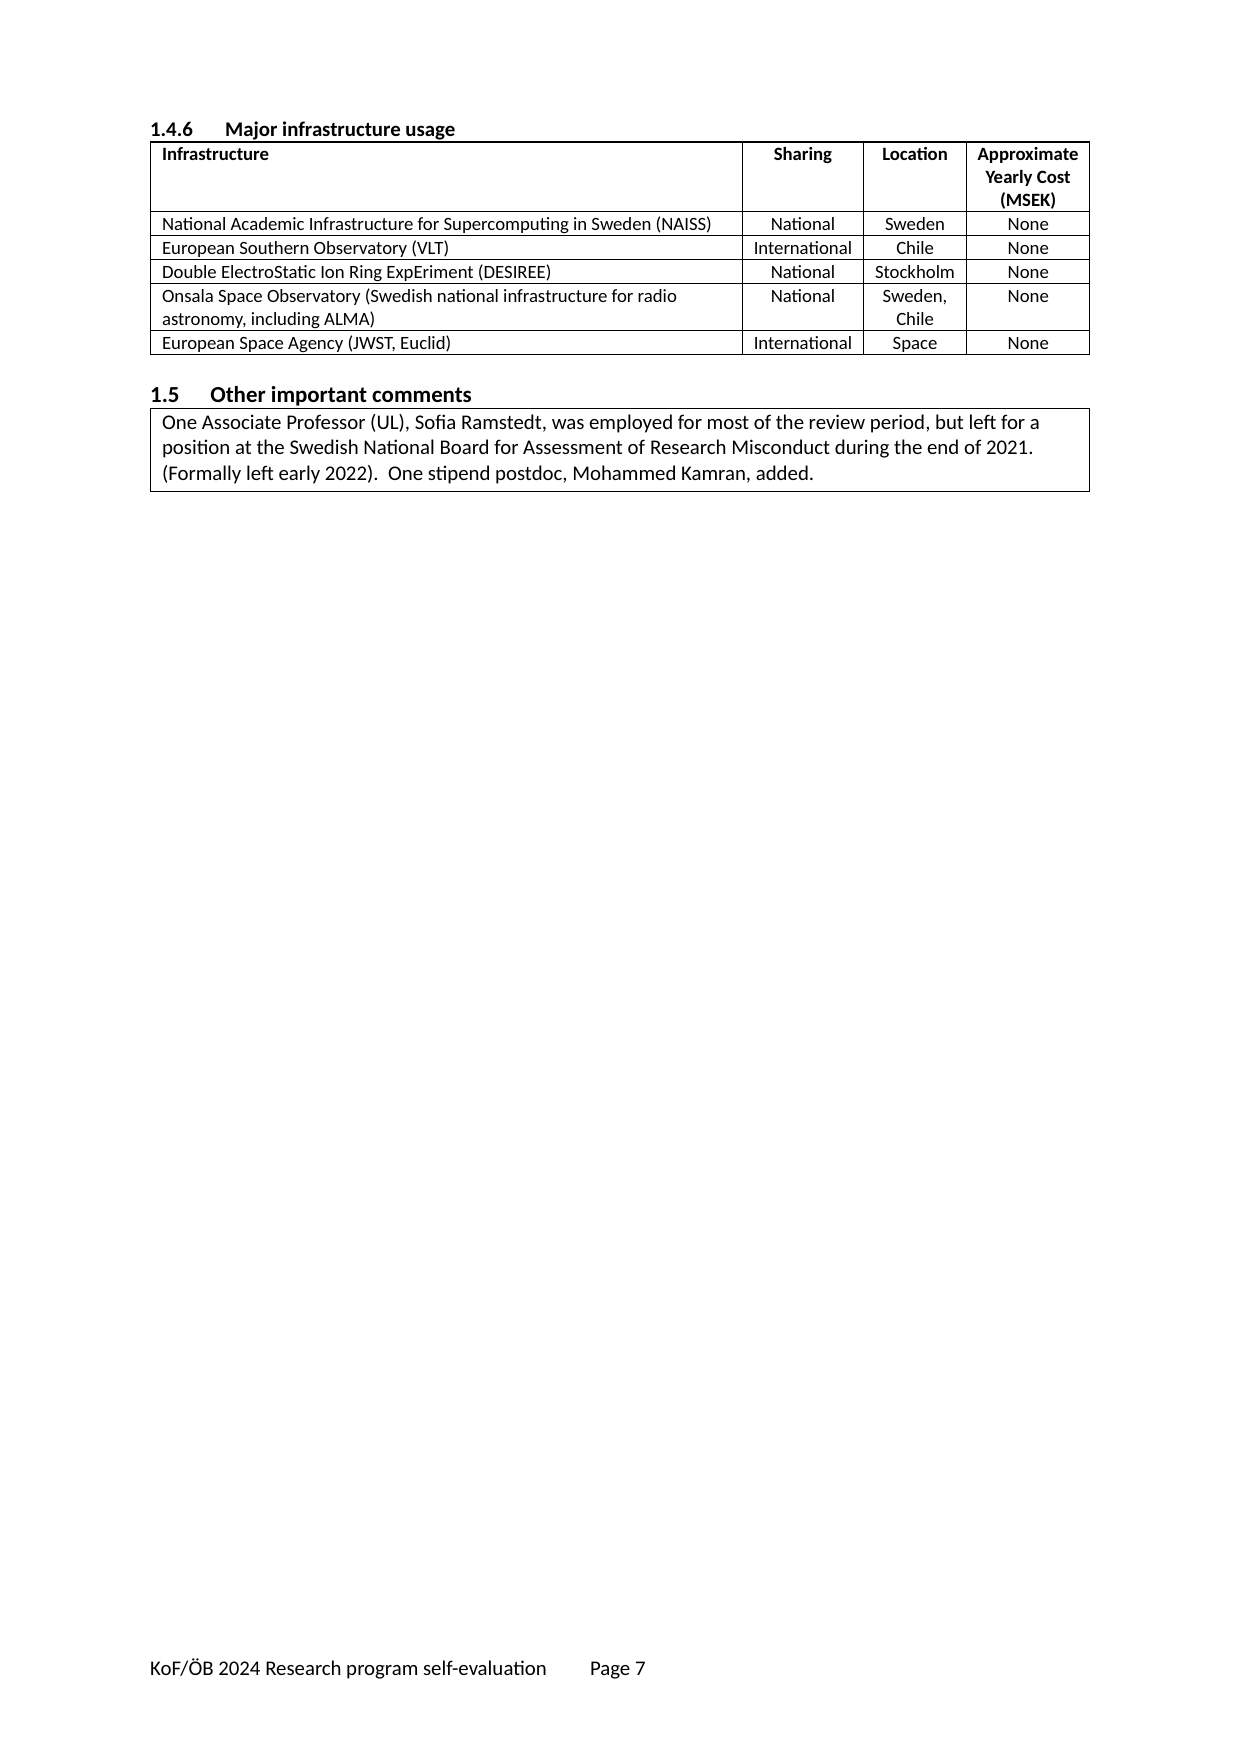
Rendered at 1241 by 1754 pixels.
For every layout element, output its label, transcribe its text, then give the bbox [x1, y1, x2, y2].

table_cell Double ElectroStatic Ion Ring ExpEriment (DESIREE) [151, 260, 742, 283]
table_cell Sweden [864, 212, 966, 235]
table_cell Onsala Space Observatory (Swedish national infrastructure for radio astronomy, including ALMA) [151, 284, 742, 330]
table_header Sharing [743, 143, 863, 211]
table_cell European Southern Observatory (VLT) [151, 236, 742, 259]
table_cell National [743, 260, 863, 283]
table_cell European Space Agency (JWST, Euclid) [151, 331, 742, 354]
table_header Approximate Yearly Cost (MSEK) [967, 143, 1089, 211]
table_cell Sweden, Chile [864, 284, 966, 330]
table_cell None [967, 212, 1089, 235]
table_cell Chile [864, 236, 966, 259]
table_cell None [967, 331, 1089, 354]
table_cell Stockholm [864, 260, 966, 283]
table_cell None [967, 284, 1089, 330]
table_cell National Academic Infrastructure for Supercomputing in Sweden (NAISS) [151, 212, 742, 235]
table_cell National [743, 212, 863, 235]
table_cell Space [864, 331, 966, 354]
table_cell International [743, 331, 863, 354]
table_header Location [864, 143, 966, 211]
subtitle Other important comments [150, 380, 1090, 408]
table_header Infrastructure [151, 143, 742, 211]
subtitle Major infrastructure usage [150, 116, 1090, 141]
table_cell International [743, 236, 863, 259]
table_cell None [967, 236, 1089, 259]
table_cell None [967, 260, 1089, 283]
table_header One Associate Professor (UL), Sofia Ramstedt, was employed for most of the review period, but left for a position at the Swedish National Board for Assessment of Research Misconduct during the end of 2021. (Formally left early 2022). One stipend postdoc, Mohammed Kamran, added. [151, 409, 1089, 491]
table_cell National [743, 284, 863, 330]
